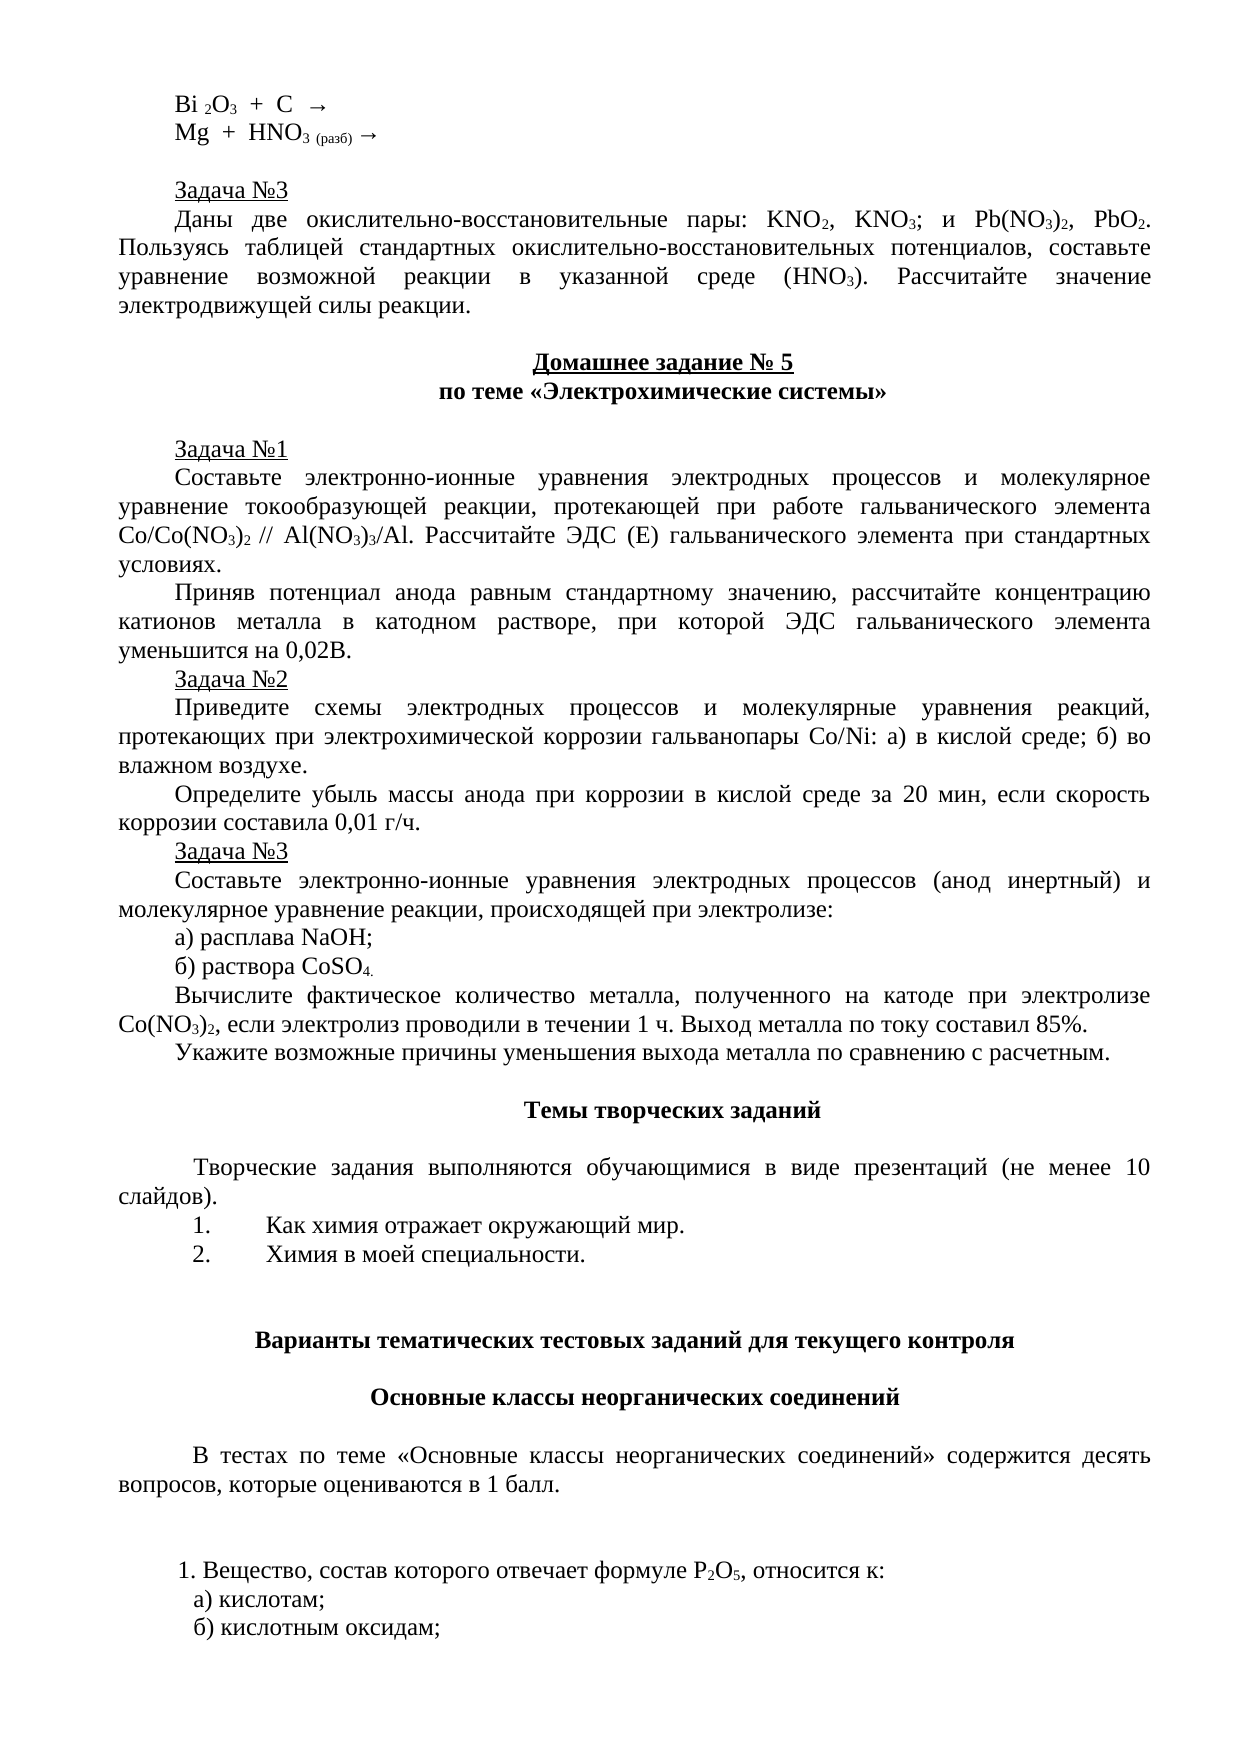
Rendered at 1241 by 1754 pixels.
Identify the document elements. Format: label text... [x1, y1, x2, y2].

text Задача №1 [118, 434, 1152, 462]
text по теме «Электрохимические системы» [118, 376, 1152, 405]
text Даны две окислительно-восстановительные пары: KNO2, KNO3; и Pb(NO3)2, PbO2. Пользуясь таблицей стандартных окислительно-восстановительных потенциалов, составьте уравнение возможной реакции в указанной среде (HNO3). Рассчитайте значение электродвижущей силы реакции. [118, 204, 1152, 319]
text Составьте электронно-ионные уравнения электродных процессов (анод инертный) и молекулярное уравнение реакции, происходящей при электролизе: [118, 865, 1152, 922]
text Bi 2O3 + С → [118, 89, 1152, 117]
text б) кислотным оксидам; [193, 1612, 1152, 1641]
text 1. Вещество, состав которого отвечает формуле P2O5, относится к: [118, 1555, 1152, 1584]
text Укажите возможные причины уменьшения выхода металла по сравнению с расчетным. [118, 1037, 1152, 1066]
text Вычислите фактическое количество металла, полученного на катоде при электролизе Со(NО3)2, если электролиз проводили в течении 1 ч. Выход металла по току составил 85%. [118, 980, 1152, 1037]
text Задача №3 [118, 836, 1152, 865]
text Задача №2 [118, 664, 1152, 692]
list Как химия отражает окружающий мир. [118, 1210, 1152, 1239]
text Задача №3 [118, 175, 1152, 204]
text Творческие задания выполняются обучающимися в виде презентаций (не менее 10 слайдов). [118, 1152, 1152, 1210]
text Варианты тематических тестовых заданий для текущего контроля [118, 1325, 1152, 1354]
text Мg + НNO3 (разб) → [118, 117, 1152, 146]
text Составьте электронно-ионные уравнения электродных процессов и молекулярное уравнение токообразующей реакции, протекающей при работе гальванического элемента Со/Со(NO3)2 // Аl(NO3)3/Аl. Рассчитайте ЭДС (Е) гальванического элемента при стандартных условиях. [118, 462, 1152, 577]
text б) раствора СоSО4. [118, 951, 1152, 980]
text а) кислотам; [193, 1584, 1152, 1612]
text Домашнее задание № 5 [118, 347, 1152, 376]
text а) расплава NаОН; [118, 922, 1152, 951]
text Приняв потенциал анода равным стандартному значению, рассчитайте концентрацию катионов металла в катодном растворе, при которой ЭДС гальванического элемента уменьшится на 0,02В. [118, 577, 1152, 664]
text Определите убыль массы анода при коррозии в кислой среде за 20 мин, если скорость коррозии составила 0,01 г/ч. [118, 779, 1152, 836]
text Основные классы неорганических соединений [118, 1382, 1152, 1411]
text Темы творческих заданий [118, 1095, 1152, 1124]
text Приведите схемы электродных процессов и молекулярные уравнения реакций, протекающих при электрохимической коррозии гальванопары Со/Ni: а) в кислой среде; б) во влажном воздухе. [118, 692, 1152, 779]
text В тестах по теме «Основные классы неорганических соединений» содержится десять вопросов, которые оцениваются в 1 балл. [118, 1440, 1152, 1497]
list Химия в моей специальности. [118, 1239, 1152, 1267]
